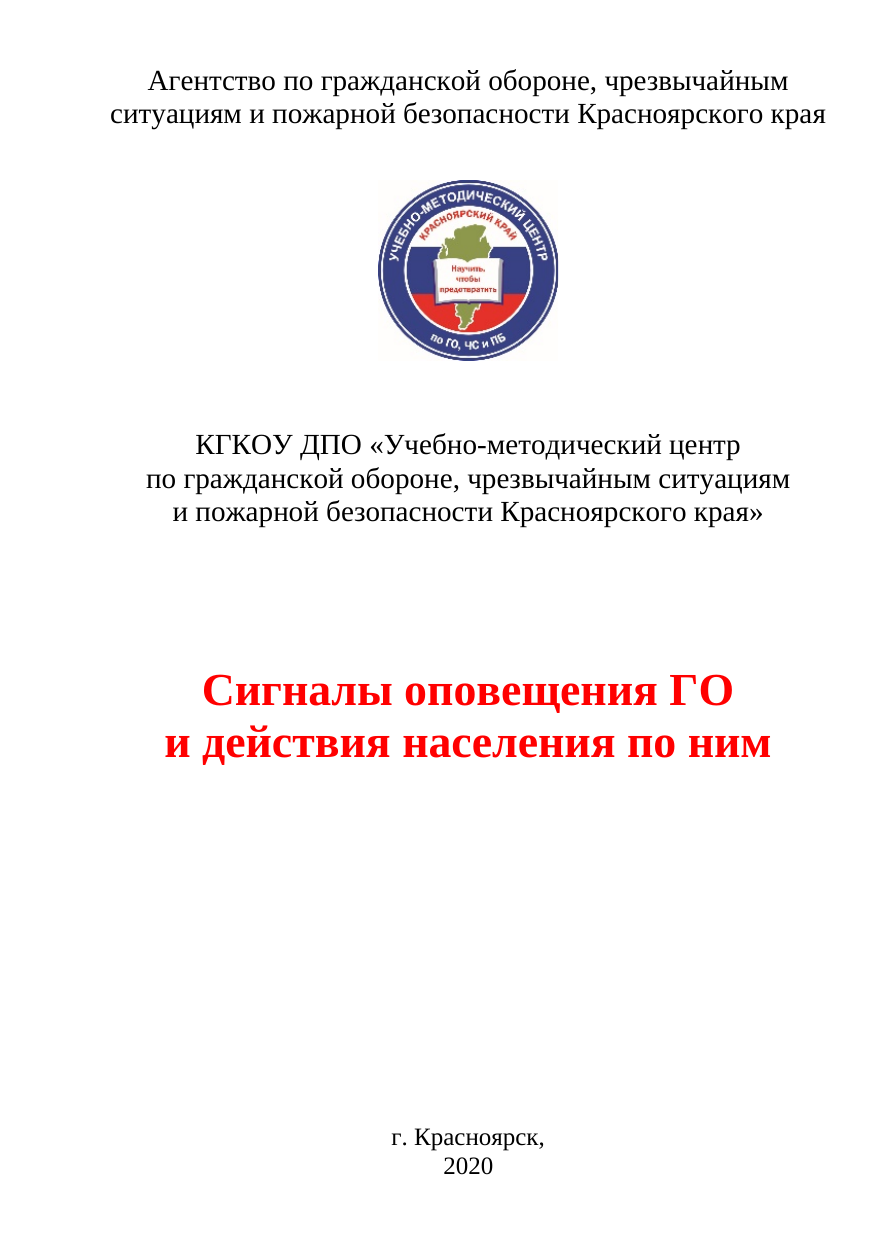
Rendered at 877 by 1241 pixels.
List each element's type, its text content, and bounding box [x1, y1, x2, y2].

text по гражданской обороне, чрезвычайным ситуациям [88, 461, 847, 494]
text и пожарной безопасности Красноярского края» [88, 494, 847, 528]
text Сигналы оповещения ГО [88, 662, 847, 715]
text КГКОУ ДПО «Учебно-методический центр [88, 427, 847, 461]
text Агентство по гражданской обороне, чрезвычайным ситуациям и пожарной безопасности Красноярского края [88, 63, 847, 130]
text и действия населения по ним [88, 715, 847, 767]
picture [378, 180, 559, 361]
text 2020 [88, 1151, 847, 1179]
text г. Красноярск, [88, 1122, 847, 1151]
